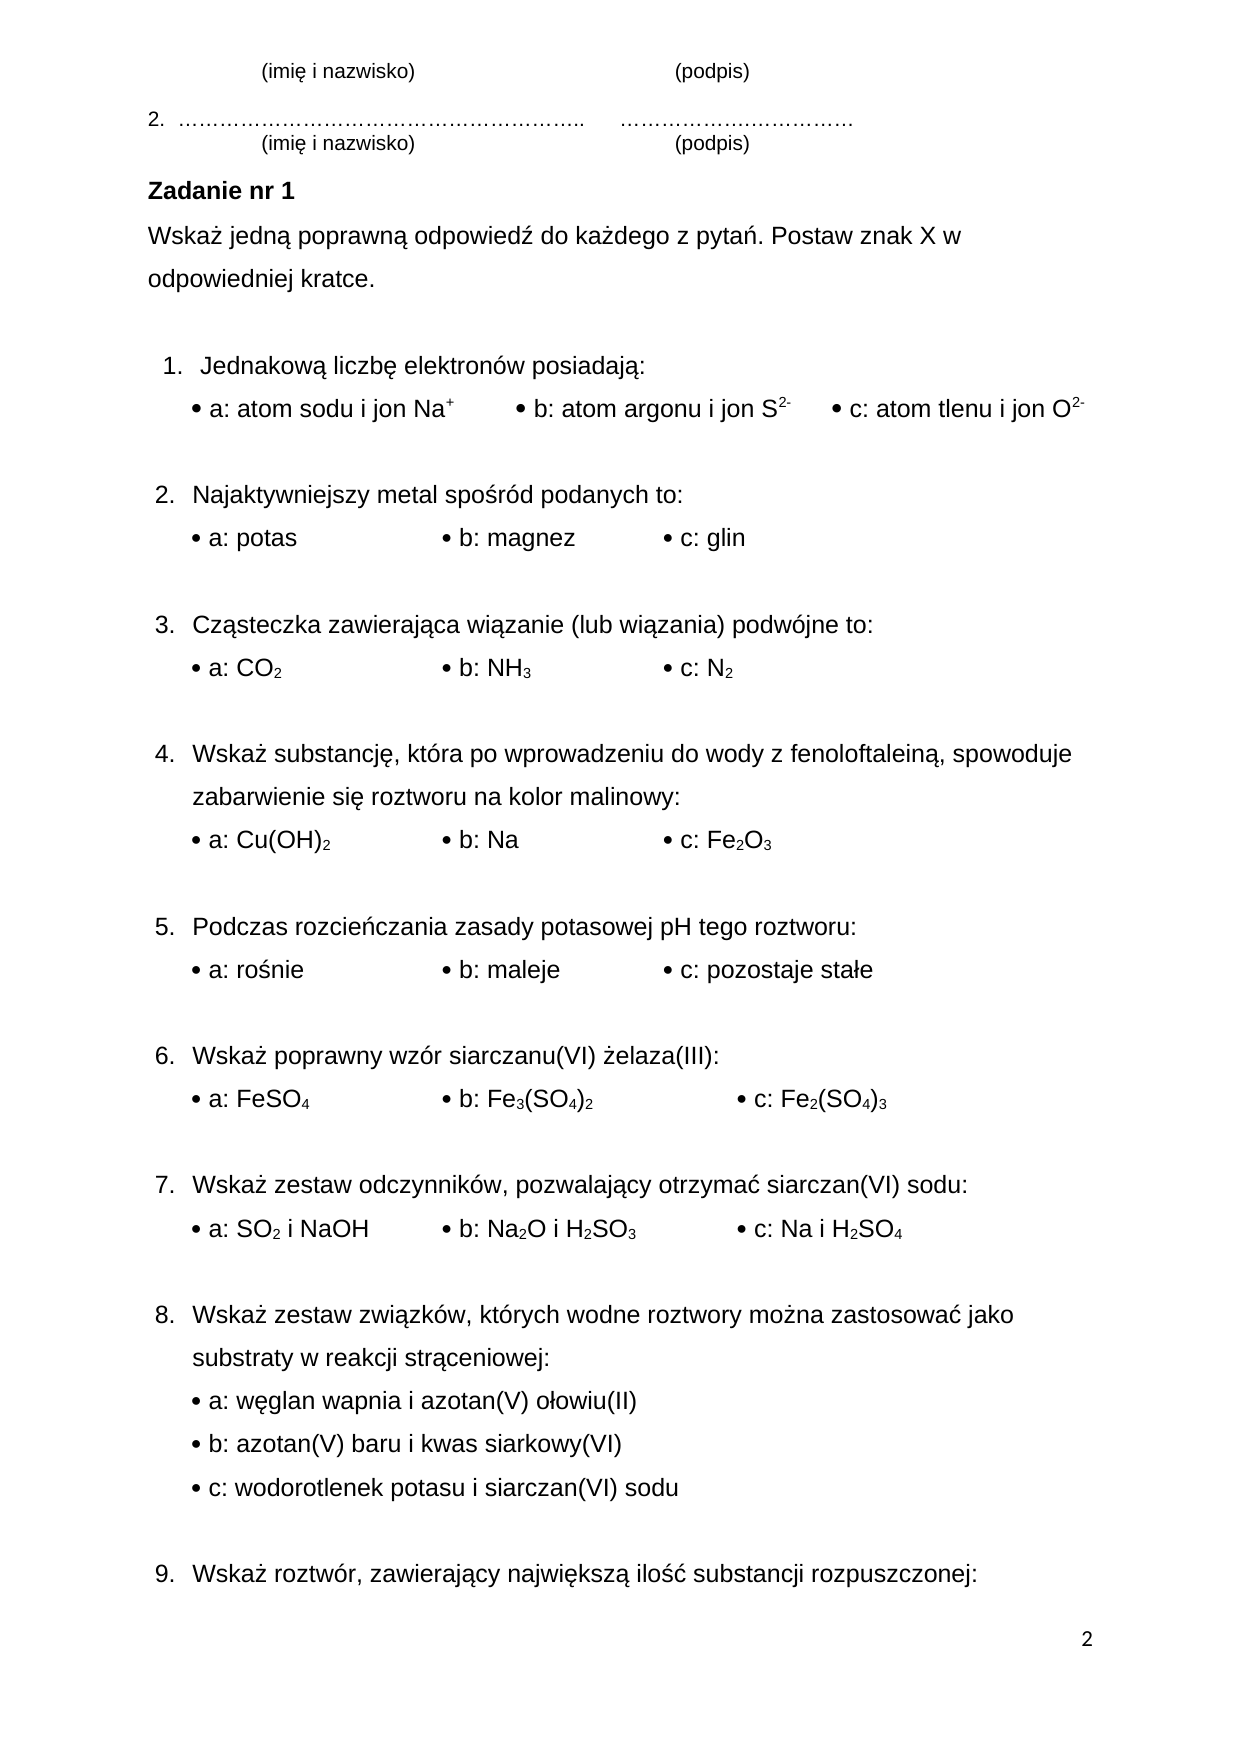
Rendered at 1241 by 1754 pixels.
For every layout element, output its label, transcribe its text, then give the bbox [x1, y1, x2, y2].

text a: Cu(OH)2 b: Na c: Fe2O3 [192, 825, 1093, 854]
list Wskaż zestaw związków, których wodne roztwory można zastosować jako substraty w reakcji strąceniowej: [154, 1300, 1093, 1372]
text a: rośnie b: maleje c: pozostaje stałe [192, 955, 1093, 983]
list Wskaż substancję, która po wprowadzeniu do wody z fenoloftaleiną, spowoduje zabarwienie się roztworu na kolor malinowy: [154, 739, 1093, 811]
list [148, 107, 1093, 131]
list Podczas rozcieńczania zasady potasowej pH tego roztworu: [154, 912, 1093, 940]
text a: CO2 b: NH3 c: N2 [192, 653, 1093, 682]
list Cząsteczka zawierająca wiązanie (lub wiązania) podwójne to: [154, 610, 1093, 638]
text a: węglan wapnia i azotan(V) ołowiu(II) [192, 1386, 1093, 1415]
list Najaktywniejszy metal spośród podanych to: [154, 480, 1093, 509]
text a: FeSO4 b: Fe3(SO4)2 c: Fe2(SO4)3 [192, 1084, 1093, 1113]
subtitle Zadanie nr 1 [148, 176, 1093, 204]
text a: potas b: magnez c: glin [192, 523, 1093, 552]
list Jednakową liczbę elektronów posiadają: [162, 351, 1093, 379]
text b: azotan(V) baru i kwas siarkowy(VI) [192, 1429, 1093, 1458]
list Wskaż roztwór, zawierający największą ilość substancji rozpuszczonej: [154, 1559, 1093, 1588]
text a: SO2 i NaOH b: Na2O i H2SO3 c: Na i H2SO4 [192, 1214, 1093, 1242]
list (imię i nazwisko) (podpis) [192, 131, 1093, 155]
text c: wodorotlenek potasu i siarczan(VI) sodu [192, 1473, 1093, 1502]
list Wskaż zestaw odczynników, pozwalający otrzymać siarczan(VI) sodu: [154, 1171, 1093, 1199]
list a: atom sodu i jon Na+ b: atom argonu i jon S2- c: atom tlenu i jon O2- [192, 394, 1093, 423]
text Wskaż jedną poprawną odpowiedź do każdego z pytań. Postaw znak X w odpowiedniej kratce. [148, 221, 1093, 293]
list (imię i nazwisko) (podpis) [192, 59, 1093, 83]
list Wskaż poprawny wzór siarczanu(VI) żelaza(III): [154, 1041, 1093, 1070]
